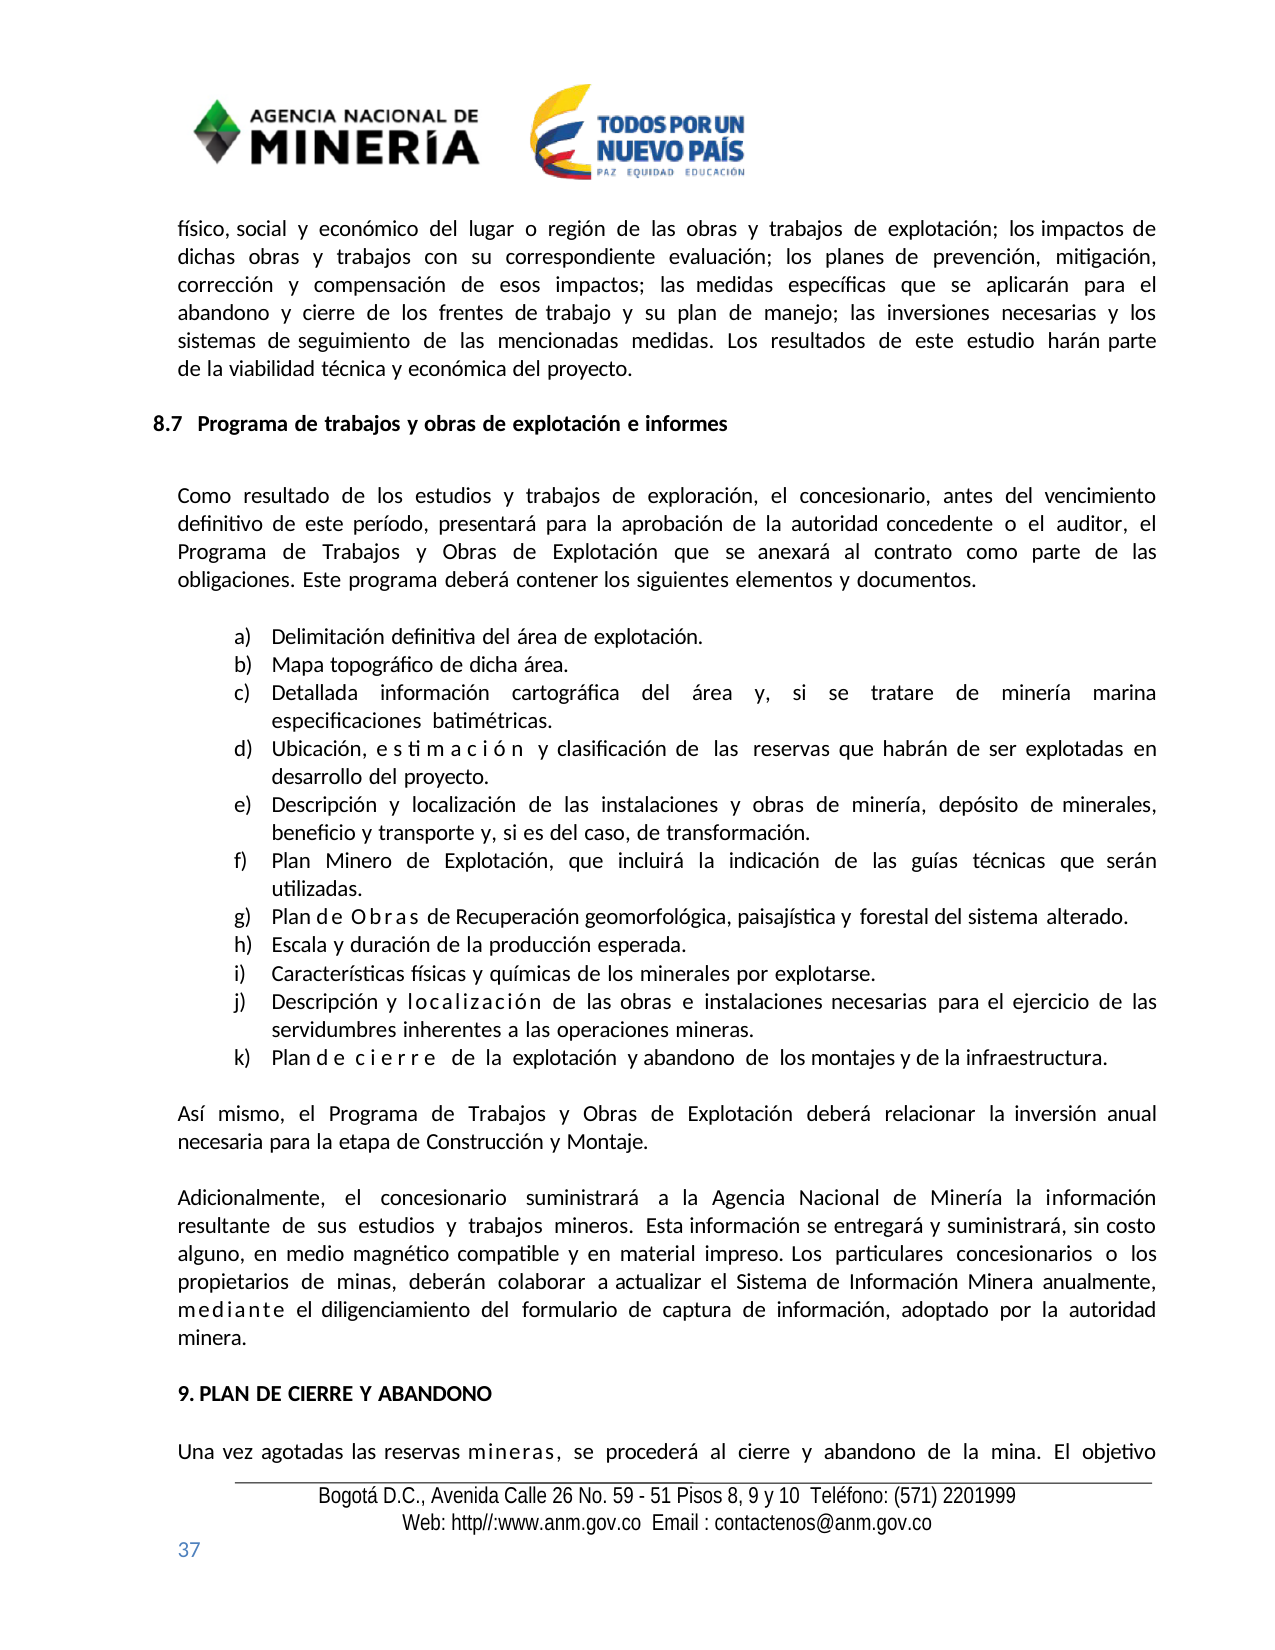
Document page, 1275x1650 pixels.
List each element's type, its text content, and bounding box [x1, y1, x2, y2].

text 9. PLAN DE CIERRE Y ABANDONO [177, 1379, 1157, 1407]
text Como resultado de los estudios y trabajos de exploración, el concesionario, antes del vencimiento definitivo de este período, presentará para la aprobación de la autoridad concedente o el auditor, el Programa de Trabajos y Obras de Explotación que se anexará al contrato como parte de las obligaciones. Este programa deberá contener los siguientes elementos y documentos. [177, 481, 1157, 593]
text Adicionalmente, el concesionario suministrará a la Agencia Nacional de Minería la información resultante de sus estudios y trabajos mineros. Esta información se entregará y suministrará, sin costo alguno, en medio magnético compatible y en material impreso. Los particulares concesionarios o los propietarios de minas, deberán colaborar a actualizar el Sistema de Información Minera anualmente, mediante el diligenciamiento del formulario de captura de información, adoptado por la autoridad minera. [177, 1183, 1157, 1351]
list Programa de trabajos y obras de explotación e informes [153, 409, 1157, 437]
list Ubicación, estimación y clasificación de las reservas que habrán de ser explotadas en desarrollo del proyecto. [234, 734, 1157, 790]
list Detallada información cartográfica del área y, si se tratare de minería marina especificaciones batimétricas. [234, 678, 1157, 734]
list Características físicas y químicas de los minerales por explotarse. [234, 959, 1157, 987]
text Así mismo, el Programa de Trabajos y Obras de Explotación deberá relacionar la inversión anual necesaria para la etapa de Construcción y Montaje. [177, 1099, 1157, 1155]
list Escala y duración de la producción esperada. [234, 931, 1157, 958]
list Descripción y localización de las obras e instalaciones necesarias para el ejercicio de las servidumbres inherentes a las operaciones mineras. [234, 987, 1157, 1043]
list Plan de Obras de Recuperación geomorfológica, paisajística y forestal del sistema alterado. [234, 902, 1157, 931]
picture [502, 73, 773, 186]
list Plan Minero de Explotación, que incluirá la indicación de las guías técnicas que serán utilizadas. [234, 846, 1157, 902]
list Mapa topográfico de dicha área. [234, 650, 1157, 678]
list Descripción y localización de las instalaciones y obras de minería, depósito de minerales, beneficio y transporte y, si es del caso, de transformación. [234, 790, 1157, 846]
picture [177, 84, 497, 186]
list Plan de cierre de la explotación y abandono de los montajes y de la infraestructura. [234, 1043, 1157, 1071]
list Delimitación definitiva del área de explotación. [234, 622, 1157, 650]
